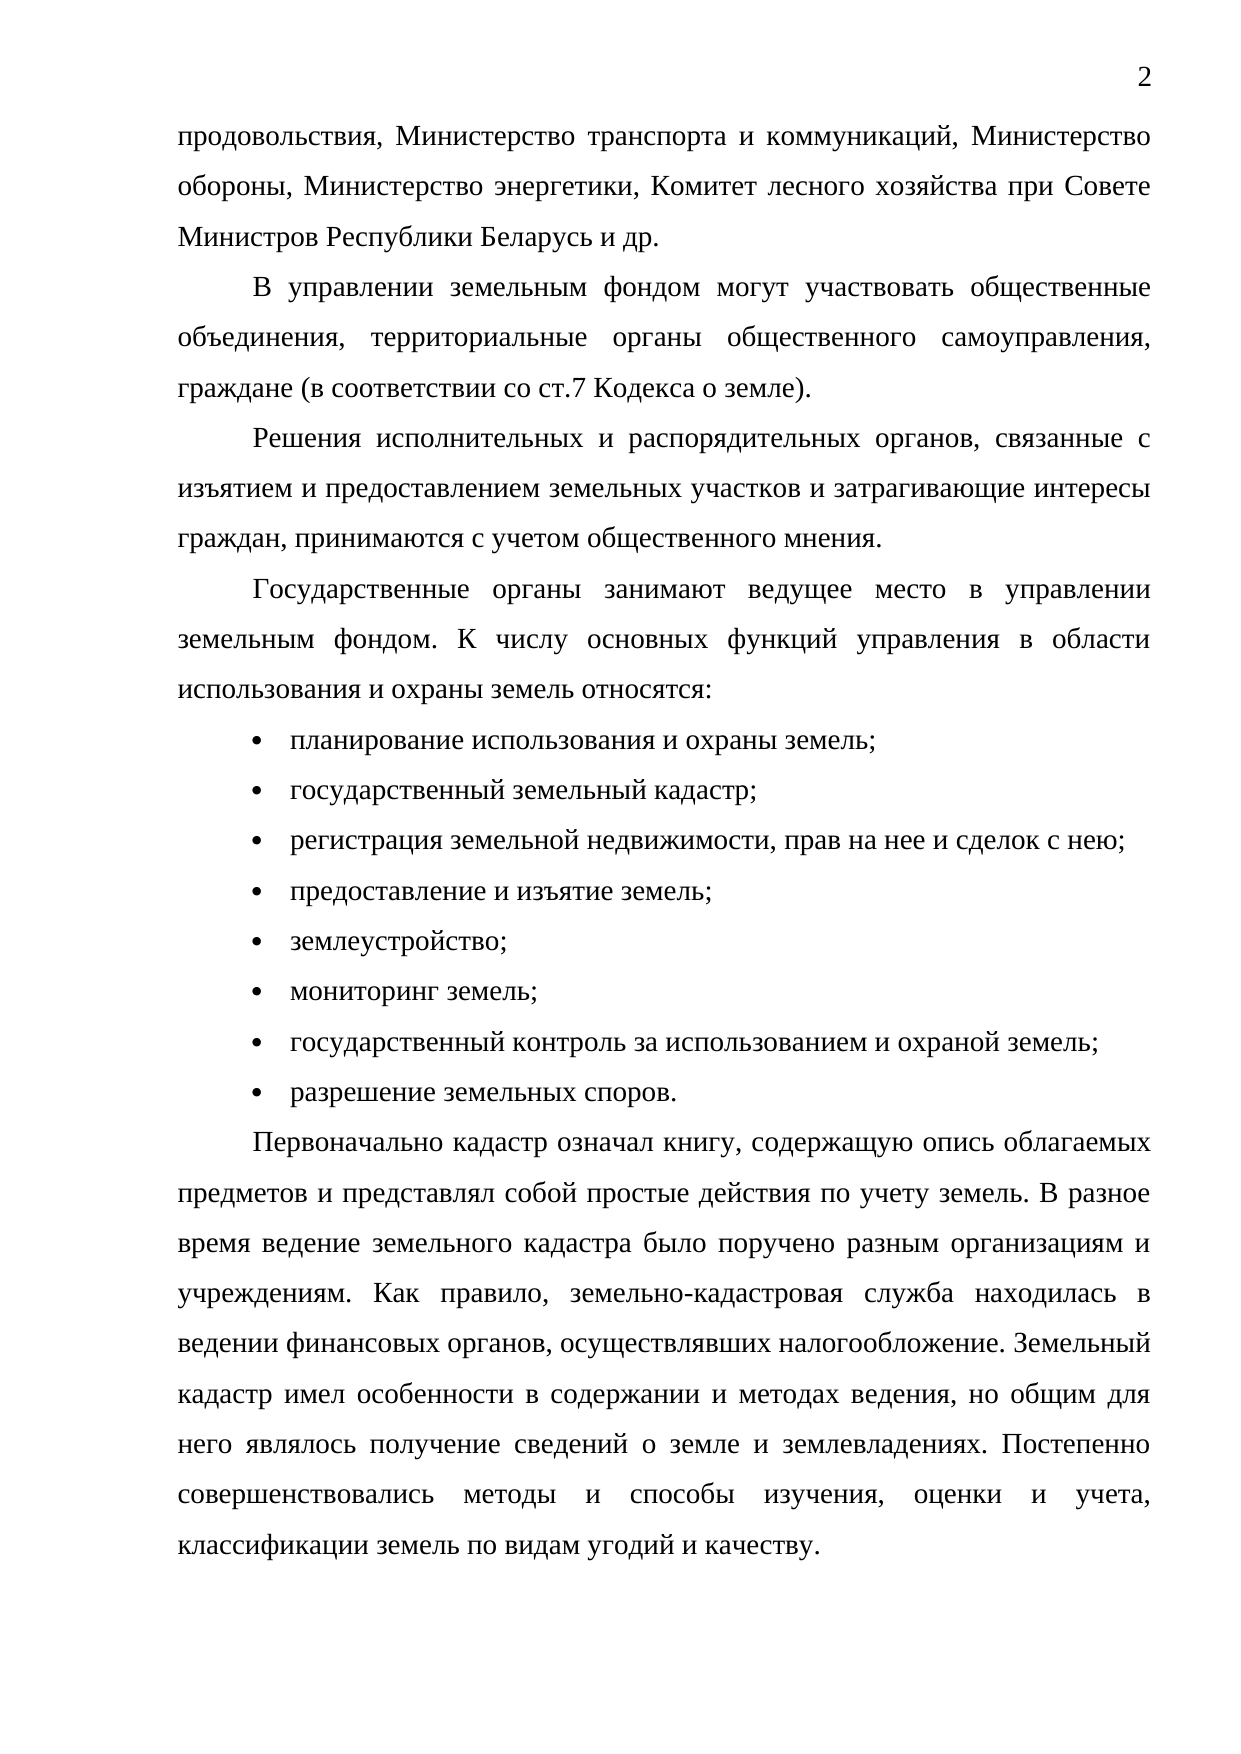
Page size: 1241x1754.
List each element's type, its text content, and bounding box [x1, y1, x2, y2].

text Первоначально кадастр означал книгу, содержащую опись облагаемых предметов и представлял собой простые действия по учету земель. В разное время ведение земельного кадастра было поручено разным организациям и учреждениям. Как правило, земельно-кадастровая служба находилась в ведении финансовых органов, осуществлявших налогообложение. Земельный кадастр имел особенности в содержании и методах ведения, но общим для него являлось получение сведений о земле и землевладениях. Постепенно совершенствовались методы и способы изучения, оценки и учета, классификации земель по видам угодий и качеству. [177, 1124, 1152, 1560]
text Решения исполнительных и распорядительных органов, связанные с изъятием и предоставлением земельных участков и затрагивающие интересы граждан, принимаются с учетом общественного мнения. [177, 420, 1152, 554]
text Государственные органы занимают ведущее место в управлении земельным фондом. К числу основных функций управления в области использования и охраны земель относятся: [177, 571, 1152, 705]
text планирование использования и охраны земель; [177, 722, 1152, 755]
text мониторинг земель; [177, 973, 1152, 1007]
text В управлении земельным фондом могут участвовать общественные объединения, территориальные органы общественного самоуправления, граждане (в соответствии со ст.7 Кодекса о земле). [177, 269, 1152, 403]
text государственный земельный кадастр; [177, 772, 1152, 806]
text предоставление и изъятие земель; [177, 873, 1152, 906]
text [177, 118, 1152, 252]
text государственный контроль за использованием и охраной земель; [177, 1024, 1152, 1057]
text регистрация земельной недвижимости, прав на нее и сделок с нею; [177, 822, 1152, 856]
text разрешение земельных споров. [177, 1074, 1152, 1108]
text землеустройство; [177, 923, 1152, 957]
